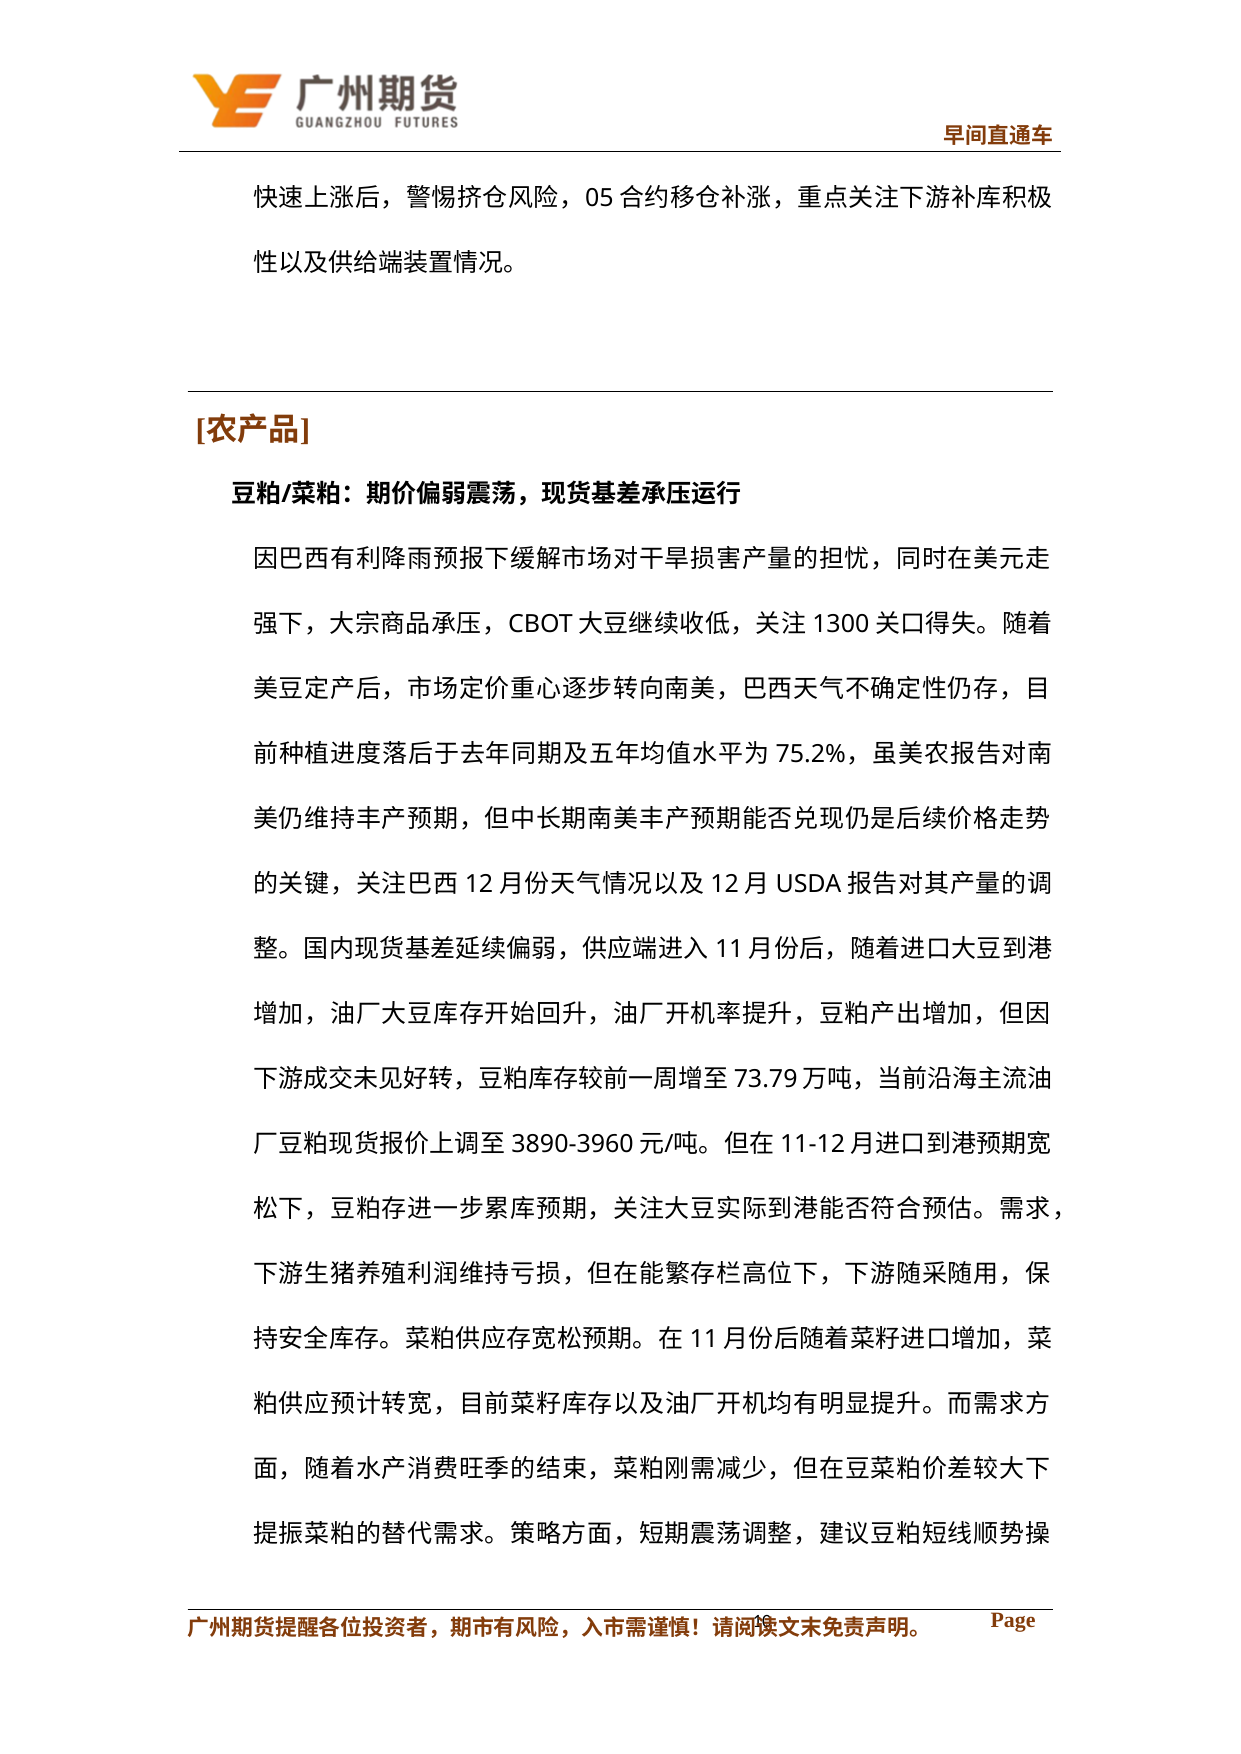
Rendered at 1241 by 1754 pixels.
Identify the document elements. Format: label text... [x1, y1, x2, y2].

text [253, 524, 1053, 1564]
text [农产品] [187, 392, 1053, 459]
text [253, 163, 1053, 293]
picture [187, 61, 479, 139]
text 豆粕/菜粕：期价偏弱震荡，现货基差承压运行 [231, 459, 1053, 524]
